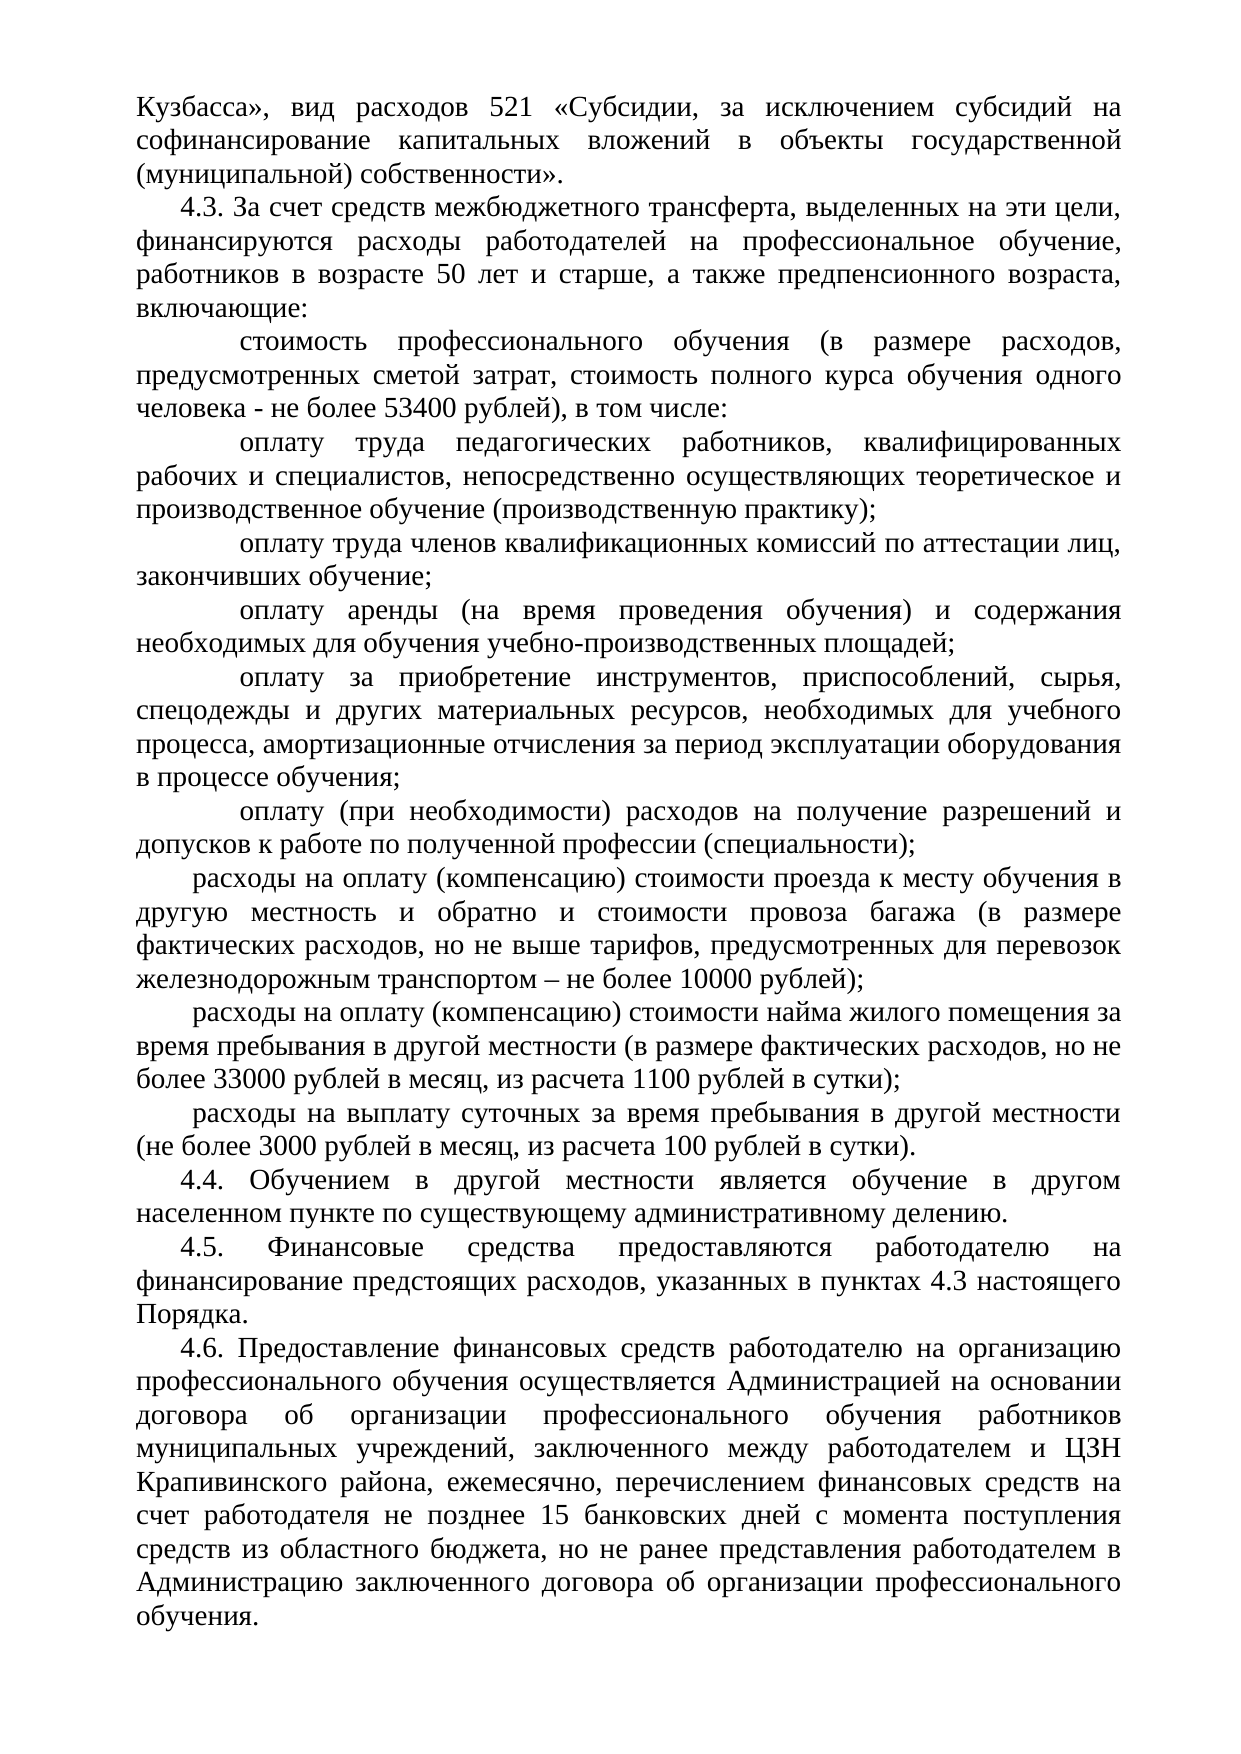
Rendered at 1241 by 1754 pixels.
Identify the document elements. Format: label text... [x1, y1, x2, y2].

text 4.4. Обучением в другой местности является обучение в другом населенном пункте по существующему административному делению. [136, 1162, 1122, 1229]
text 4.6. Предоставление финансовых средств работодателю на организацию профессионального обучения осуществляется Администрацией на основании договора об организации профессионального обучения работников муниципальных учреждений, заключенного между работодателем и ЦЗН Крапивинского района, ежемесячно, перечислением финансовых средств на счет работодателя не позднее 15 банковских дней с момента поступления средств из областного бюджета, но не ранее представления работодателем в Администрацию заключенного договора об организации профессионального обучения. [136, 1330, 1122, 1632]
text оплату труда членов квалификационных комиссий по аттестации лиц, закончивших обучение; [136, 525, 1122, 592]
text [136, 89, 1122, 189]
text оплату за приобретение инструментов, приспособлений, сырья, спецодежды и других материальных ресурсов, необходимых для учебного процесса, амортизационные отчисления за период эксплуатации оборудования в процессе обучения; [136, 659, 1122, 793]
text расходы на оплату (компенсацию) стоимости проезда к месту обучения в другую местность и обратно и стоимости провоза багажа (в размере фактических расходов, но не выше тарифов, предусмотренных для перевозок железнодорожным транспортом – не более 10000 рублей); [136, 860, 1122, 994]
text 4.3. За счет средств межбюджетного трансферта, выделенных на эти цели, финансируются расходы работодателей на профессиональное обучение, работников в возрасте 50 лет и старше, а также предпенсионного возраста, включающие: [136, 189, 1122, 323]
text расходы на оплату (компенсацию) стоимости найма жилого помещения за время пребывания в другой местности (в размере фактических расходов, но не более 33000 рублей в месяц, из расчета 1100 рублей в сутки); [136, 994, 1122, 1095]
text оплату (при необходимости) расходов на получение разрешений и допусков к работе по полученной профессии (специальности); [136, 793, 1122, 860]
text оплату труда педагогических работников, квалифицированных рабочих и специалистов, непосредственно осуществляющих теоретическое и производственное обучение (производственную практику); [136, 424, 1122, 525]
text расходы на выплату суточных за время пребывания в другой местности (не более 3000 рублей в месяц, из расчета 100 рублей в сутки). [136, 1095, 1122, 1162]
text оплату аренды (на время проведения обучения) и содержания необходимых для обучения учебно-производственных площадей; [136, 592, 1122, 659]
text стоимость профессионального обучения (в размере расходов, предусмотренных сметой затрат, стоимость полного курса обучения одного человека - не более 53400 рублей), в том числе: [136, 323, 1122, 424]
text 4.5. Финансовые средства предоставляются работодателю на финансирование предстоящих расходов, указанных в пунктах 4.3 настоящего Порядка. [136, 1229, 1122, 1330]
